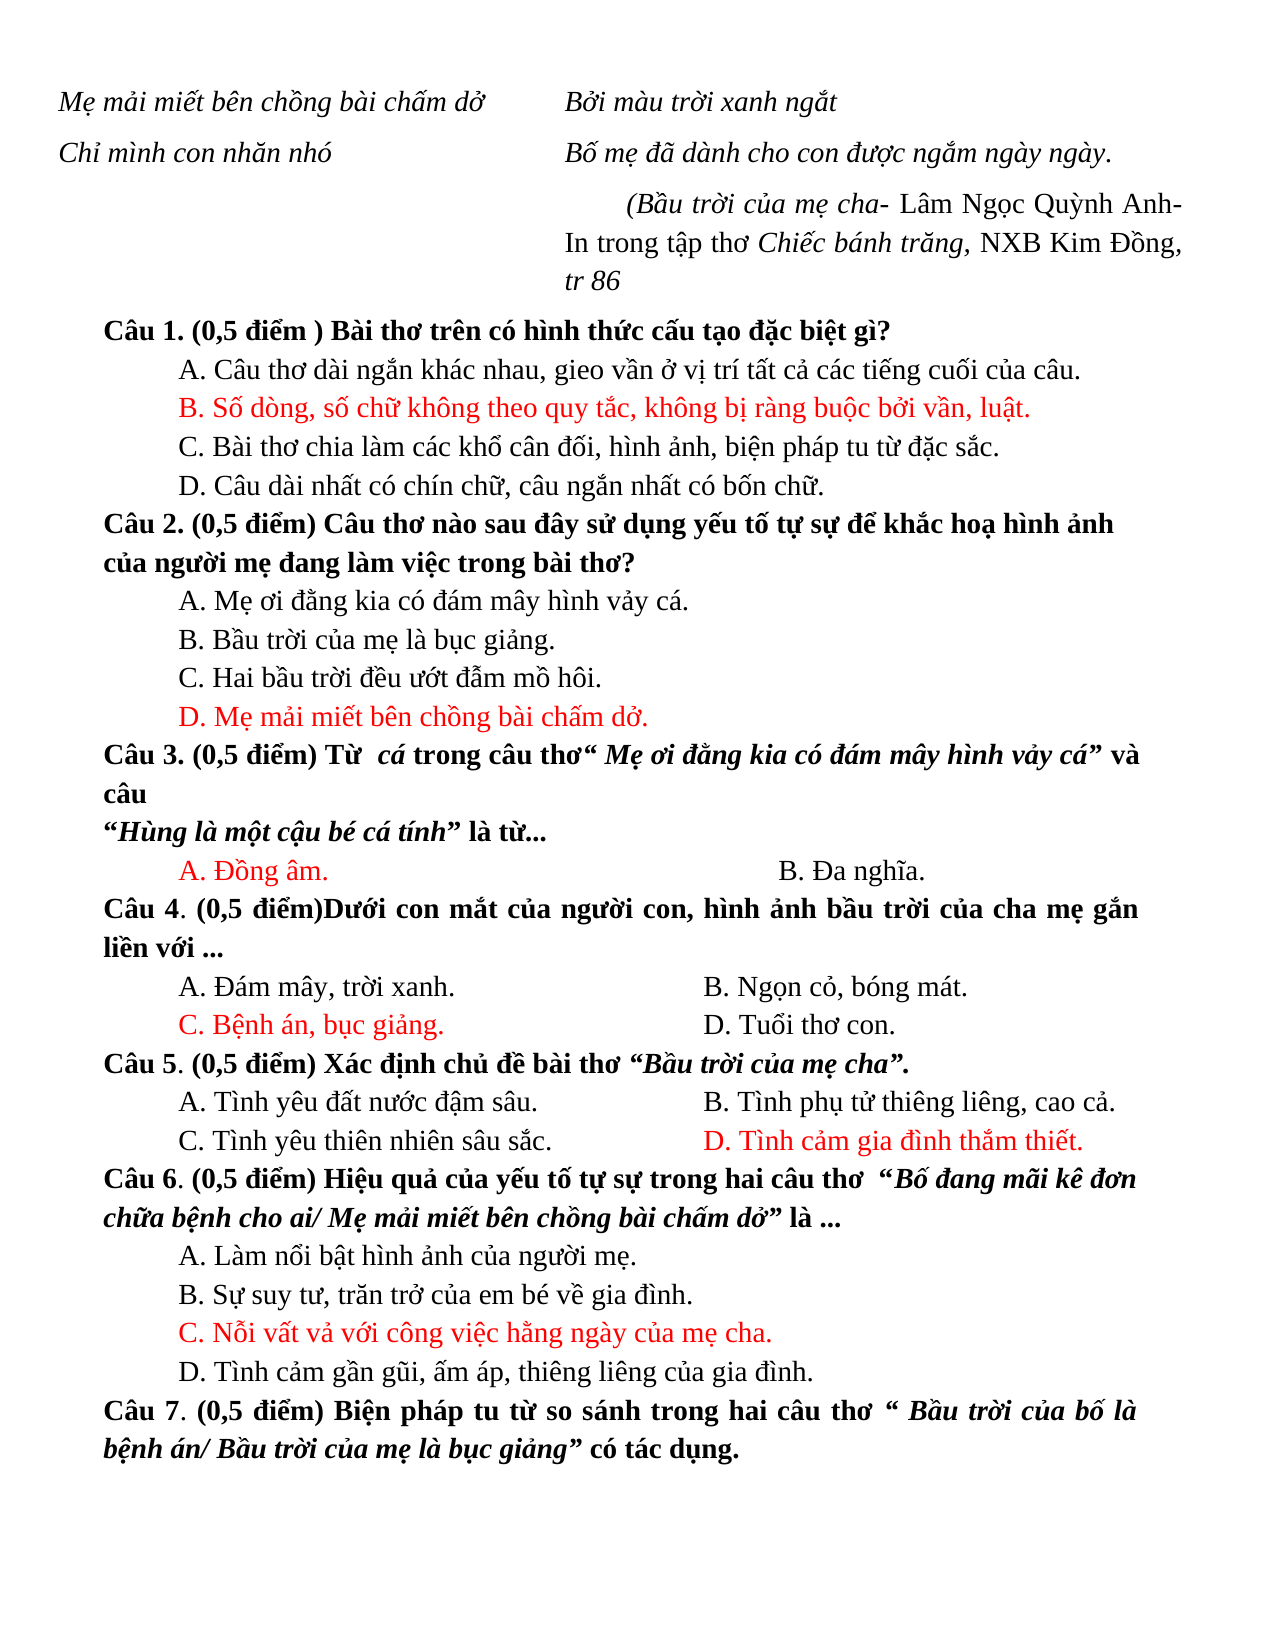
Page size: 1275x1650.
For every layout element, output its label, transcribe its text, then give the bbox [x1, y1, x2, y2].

text B. Sự suy tư, trăn trở của em bé về gia đình. [103, 1277, 1140, 1311]
text Câu 2. (0,5 điểm) Câu thơ nào sau đây sử dụng yếu tố tự sự để khắc hoạ hình ảnh của người mẹ đang làm việc trong bài thơ? [103, 506, 1125, 578]
text C. Bài thơ chia làm các khổ cân đối, hình ảnh, biện pháp tu từ đặc sắc. [103, 429, 1140, 463]
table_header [47, 84, 553, 313]
text Câu 7. (0,5 điểm) Biện pháp tu từ so sánh trong hai câu thơ “ Bầu trời của bố là bệnh án/ Bầu trời của mẹ là bục giảng” có tác dụng. [103, 1393, 1140, 1465]
text D. Mẹ mải miết bên chồng bài chấm dở. [103, 699, 1140, 732]
text Câu 1. (0,5 điểm ) Bài thơ trên có hình thức cấu tạo đặc biệt gì? [103, 313, 1140, 347]
text A. Câu thơ dài ngắn khác nhau, gieo vần ở vị trí tất cả các tiếng cuối của câu. [103, 352, 1140, 386]
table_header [553, 84, 1181, 313]
text A. Đồng âm. B. Đa nghĩa. [103, 853, 1140, 887]
text A. Tình yêu đất nước đậm sâu. B. Tình phụ tử thiêng liêng, cao cả. [103, 1084, 1140, 1118]
text “Hùng là một cậu bé cá tính” là từ... [103, 814, 1140, 848]
text Câu 4. (0,5 điểm)Dưới con mắt của người con, hình ảnh bầu trời của cha mẹ gắn liền với ... [103, 892, 1140, 964]
text A. Làm nổi bật hình ảnh của người mẹ. [103, 1238, 1140, 1272]
text C. Hai bầu trời đều ướt đẫm mồ hôi. [103, 660, 1140, 694]
text Câu 3. (0,5 điểm) Từ cá trong câu thơ“ Mẹ ơi đằng kia có đám mây hình vảy cá” và câu [103, 737, 1140, 809]
text B. Bầu trời của mẹ là bục giảng. [103, 622, 1140, 655]
text C. Tình yêu thiên nhiên sâu sắc. D. Tình cảm gia đình thắm thiết. [103, 1123, 1140, 1156]
text C. Bệnh án, bục giảng. D. Tuổi thơ con. [103, 1007, 1140, 1041]
text B. Số dòng, số chữ không theo quy tắc, không bị ràng buộc bởi vần, luật. [103, 391, 1140, 424]
text A. Đám mây, trời xanh. B. Ngọn cỏ, bóng mát. [103, 969, 1140, 1002]
text Câu 6. (0,5 điểm) Hiệu quả của yếu tố tự sự trong hai câu thơ “Bố đang mãi kê đơn chữa bệnh cho ai/ Mẹ mải miết bên chồng bài chấm dở” là ... [103, 1161, 1140, 1233]
text C. Nỗi vất vả với công việc hằng ngày của mẹ cha. [103, 1316, 1140, 1349]
text Câu 5. (0,5 điểm) Xác định chủ đề bài thơ “Bầu trời của mẹ cha”. [103, 1046, 1140, 1079]
text D. Tình cảm gần gũi, ấm áp, thiêng liêng của gia đình. [103, 1354, 1140, 1388]
text A. Mẹ ơi đằng kia có đám mây hình vảy cá. [103, 583, 1140, 617]
text D. Câu dài nhất có chín chữ, câu ngắn nhất có bốn chữ. [103, 468, 1140, 501]
